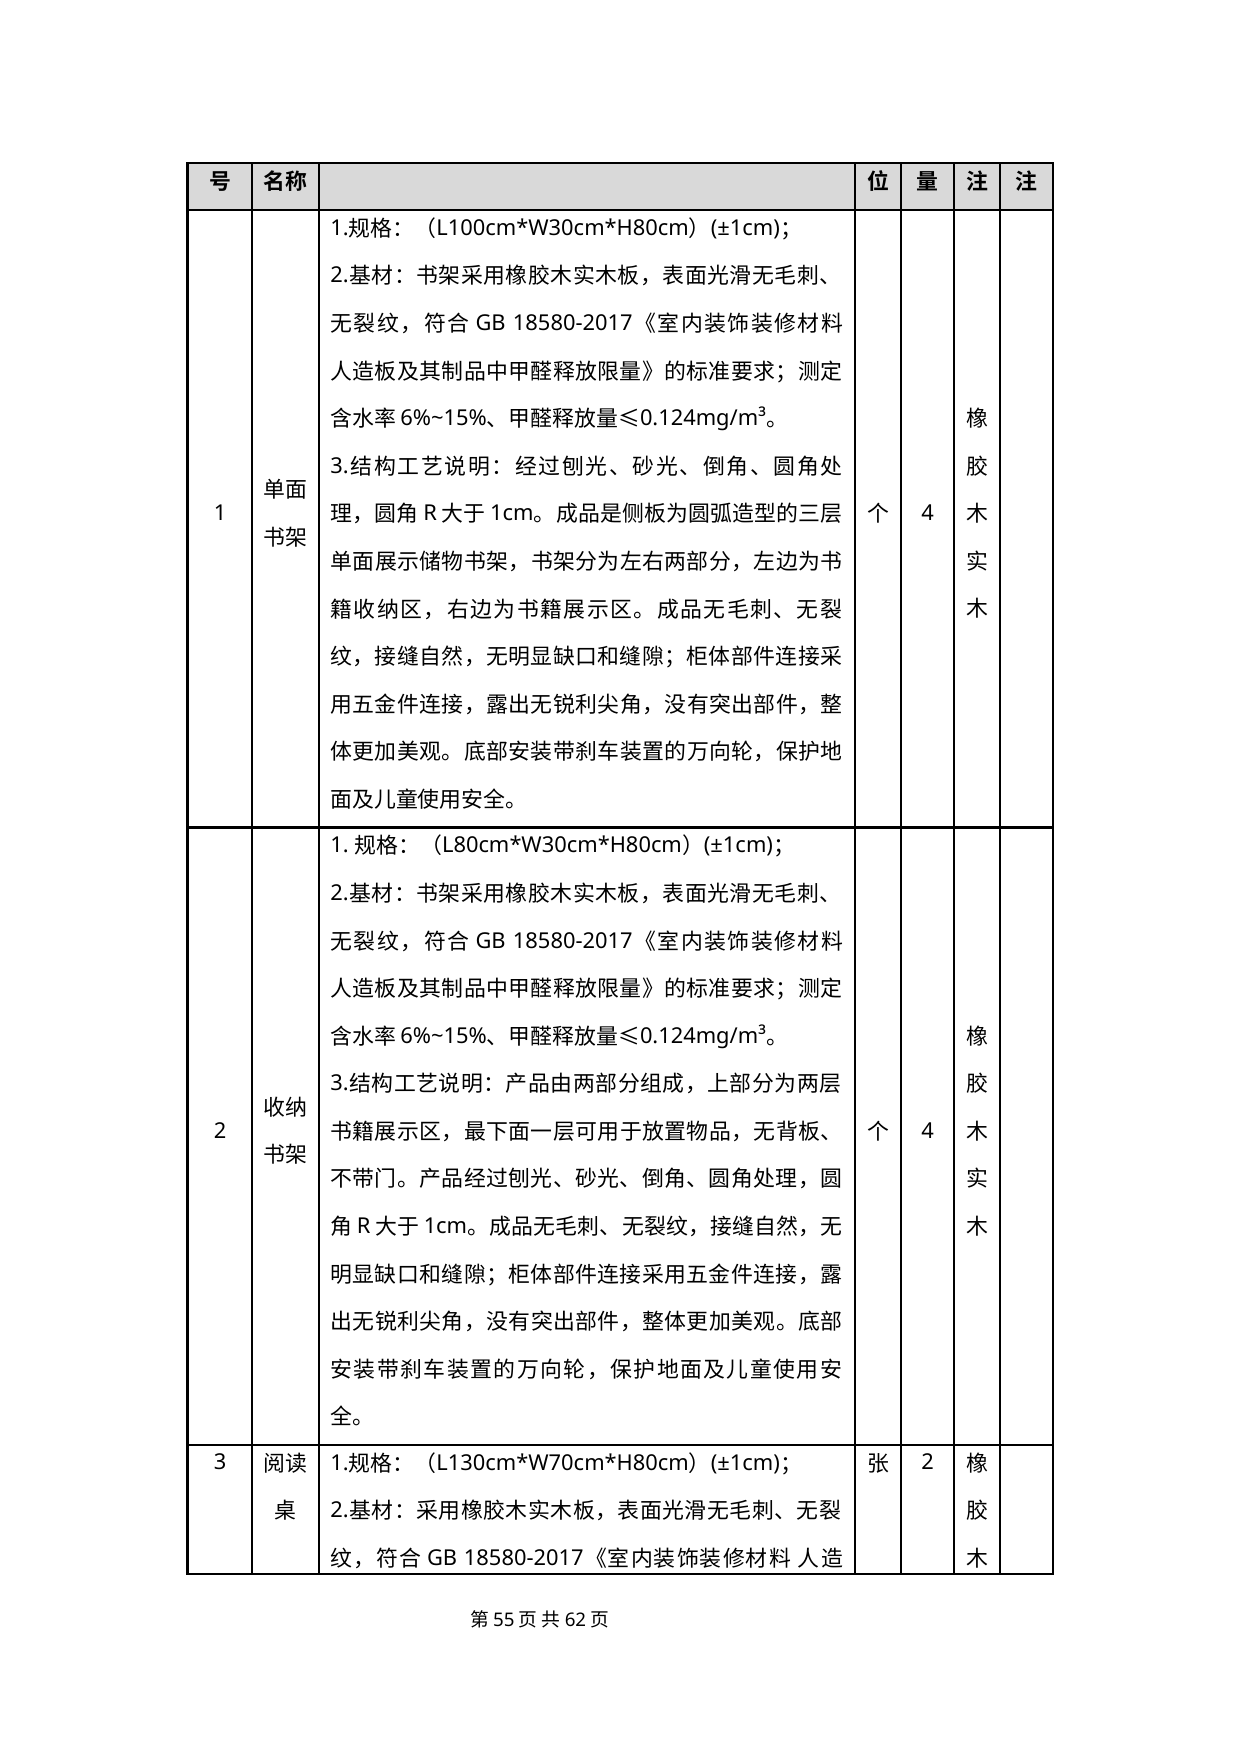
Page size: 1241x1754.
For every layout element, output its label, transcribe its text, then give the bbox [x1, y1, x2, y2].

table_cell 2 [189, 829, 251, 1444]
table_cell 橡胶木实木，不包含椅 [955, 1446, 999, 1573]
table_cell [1001, 211, 1052, 826]
table_cell 单面书架 [253, 211, 318, 826]
table_cell 数量 [902, 164, 953, 209]
table_cell 序号 [189, 164, 251, 209]
table_cell 备注 [1001, 164, 1052, 209]
table_cell 备注 [955, 164, 999, 209]
table_cell 2 [902, 1446, 953, 1573]
table_cell 个 [856, 211, 900, 826]
table_cell 产品名称 [253, 164, 318, 209]
table_cell 4 [902, 829, 953, 1444]
table_cell 3 [189, 1446, 251, 1573]
table_cell 橡胶木实木 [955, 829, 999, 1444]
table_cell 收纳书架 [253, 829, 318, 1444]
table_cell [1001, 829, 1052, 1444]
table_cell 张 [856, 1446, 900, 1573]
table_cell 单位 [856, 164, 900, 209]
table_cell 1. 规格：（L80cm*W30cm*H80cm）(±1cm)； 2.基材：书架采用橡胶木实木板，表面光滑无毛刺、无裂纹，符合GB 18580-2017《室内装饰装修材料 人造板及其制品中甲醛释放限量》的标准要求；测定含水率6%~15%、甲醛释放量≤0.124mg/m³。 3.结构工艺说明：产品由两部分组成，上部分为两层书籍展示区，最下面一层可用于放置物品，无背板、不带门。产品经过刨光、砂光、倒角、圆角处理，圆角R大于1cm。成品无毛刺、无裂纹，接缝自然，无明显缺口和缝隙；柜体部件连接采用五金件连接，露出无锐利尖角，没有突出部件，整体更加美观。底部安装带刹车装置的万向轮，保护地面及儿童使用安全。 [320, 829, 854, 1444]
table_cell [320, 1446, 854, 1573]
table_cell 阅读桌 [253, 1446, 318, 1573]
table_cell 规格（cm） [320, 164, 854, 209]
table_cell 个 [856, 829, 900, 1444]
table_cell [1001, 1446, 1052, 1573]
table_cell 1 [189, 211, 251, 826]
table_cell 橡胶木实木 [955, 211, 999, 826]
table_cell 4 [902, 211, 953, 826]
table_cell 1.规格：（L100cm*W30cm*H80cm）(±1cm)； 2.基材：书架采用橡胶木实木板，表面光滑无毛刺、无裂纹，符合GB 18580-2017《室内装饰装修材料 人造板及其制品中甲醛释放限量》的标准要求；测定含水率6%~15%、甲醛释放量≤0.124mg/m³。 3.结构工艺说明：经过刨光、砂光、倒角、圆角处理，圆角R大于1cm。成品是侧板为圆弧造型的三层单面展示储物书架，书架分为左右两部分，左边为书籍收纳区，右边为书籍展示区。成品无毛刺、无裂纹，接缝自然，无明显缺口和缝隙；柜体部件连接采用五金件连接，露出无锐利尖角，没有突出部件，整体更加美观。底部安装带刹车装置的万向轮，保护地面及儿童使用安全。 [320, 211, 854, 826]
